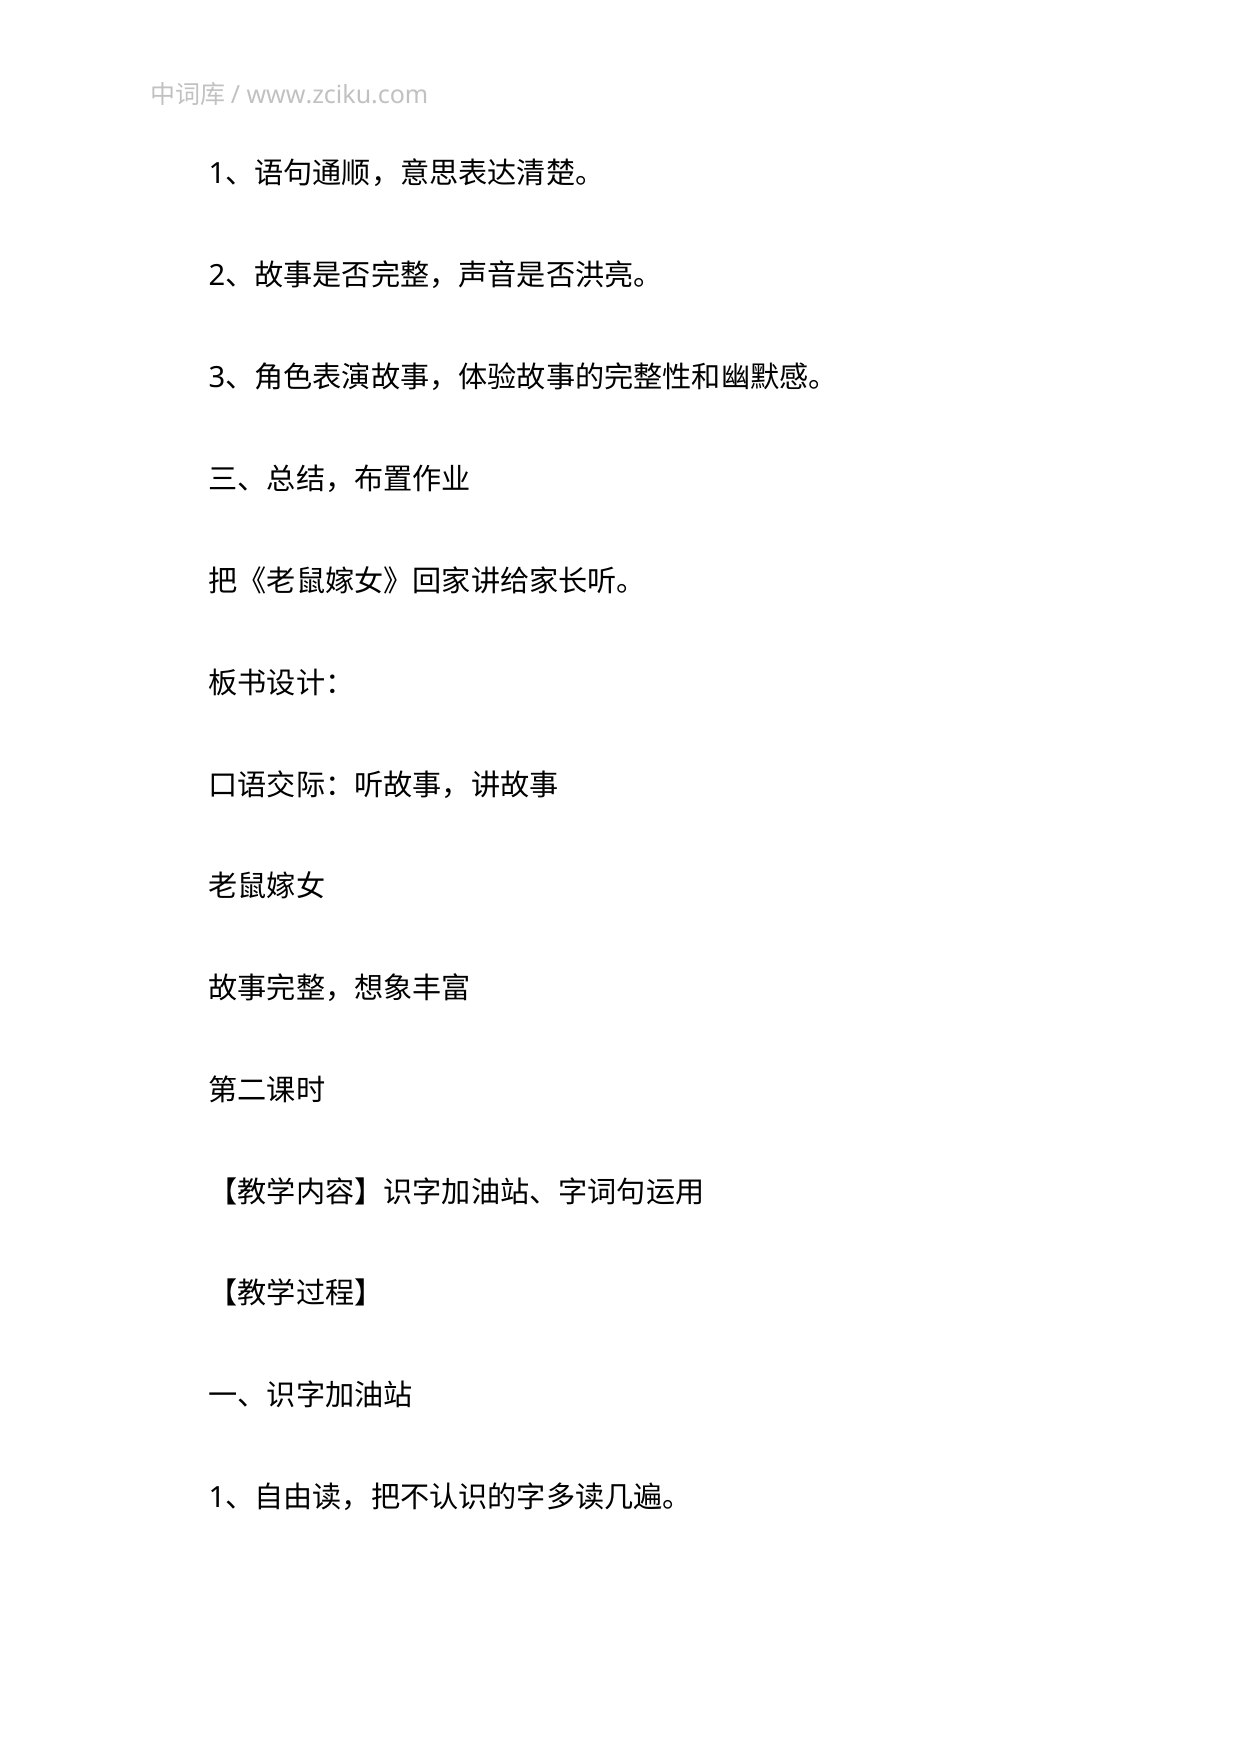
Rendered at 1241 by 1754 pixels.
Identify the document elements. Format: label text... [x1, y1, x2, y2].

text 3、角色表演故事，体验故事的完整性和幽默感。 [150, 354, 1090, 396]
text 第二课时 [150, 1067, 1090, 1109]
text 2、故事是否完整，声音是否洪亮。 [150, 252, 1090, 294]
text 故事完整，想象丰富 [150, 965, 1090, 1007]
text 老鼠嫁女 [150, 863, 1090, 905]
text 一、识字加油站 [150, 1372, 1090, 1414]
text 板书设计： [150, 659, 1090, 702]
text 【教学过程】 [150, 1270, 1090, 1312]
text 1、自由读，把不认识的字多读几遍。 [150, 1474, 1090, 1516]
text 三、总结，布置作业 [150, 456, 1090, 498]
text 【教学内容】识字加油站、字词句运用 [150, 1168, 1090, 1211]
text 口语交际：听故事，讲故事 [150, 761, 1090, 803]
text 把《老鼠嫁女》回家讲给家长听。 [150, 558, 1090, 600]
text 1、语句通顺，意思表达清楚。 [150, 150, 1090, 192]
